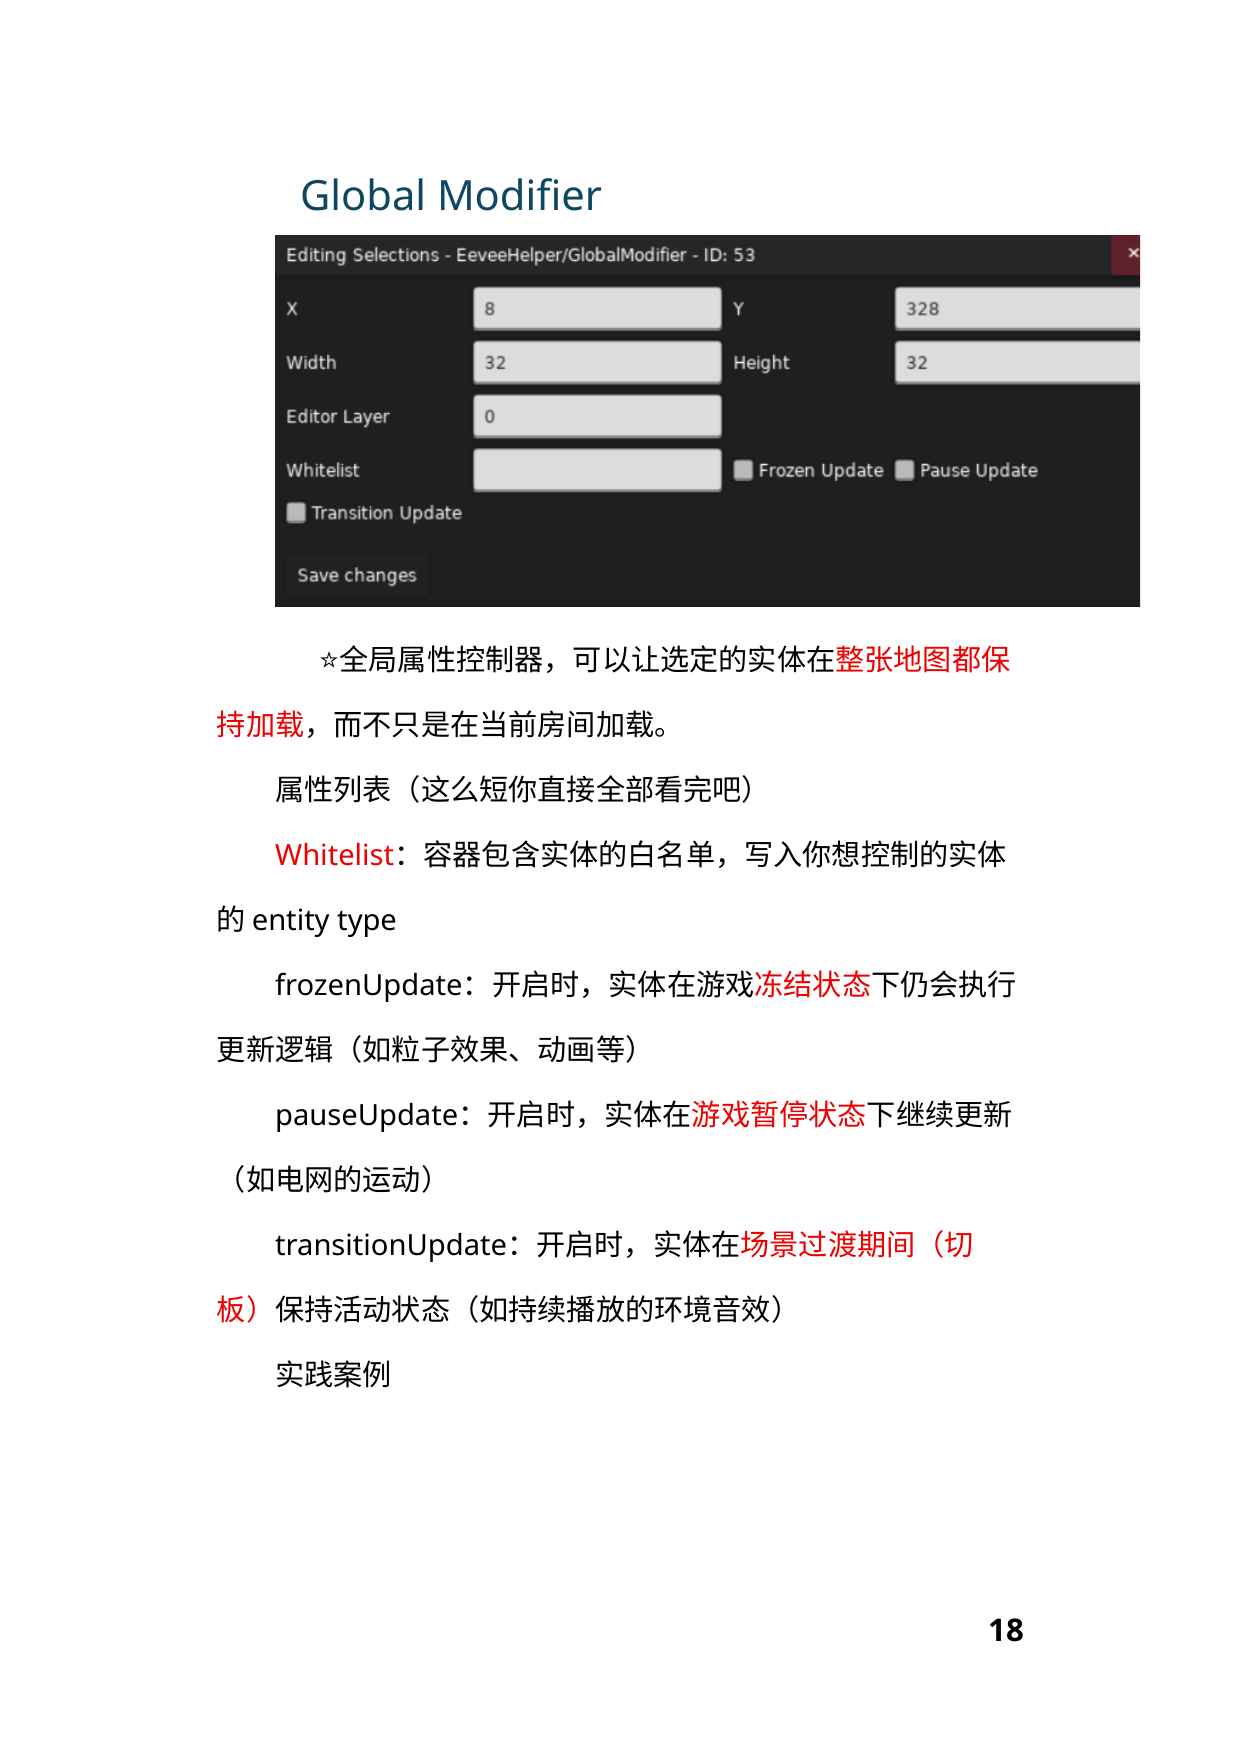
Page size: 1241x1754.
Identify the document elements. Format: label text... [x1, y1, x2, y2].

picture [275, 235, 1141, 607]
text transitionUpdate：开启时，实体在场景过渡期间（切板）保持活动状态（如持续播放的环境音效） [217, 1210, 1023, 1340]
text ⭐全局属性控制器，可以让选定的实体在整张地图都保持加载，而不只是在当前房间加载。 [217, 625, 1023, 755]
text 属性列表（这么短你直接全部看完吧） [217, 755, 1023, 820]
text frozenUpdate：开启时，实体在游戏冻结状态下仍会执行更新逻辑（如粒子效果、动画等） [217, 950, 1023, 1080]
text pauseUpdate：开启时，实体在游戏暂停状态下继续更新（如电网的运动） [217, 1080, 1023, 1210]
subtitle Global Modifier [217, 162, 1023, 227]
text 实践案例 [217, 1340, 1023, 1405]
text Whitelist：容器包含实体的白名单，写入你想控制的实体的entity type [217, 820, 1023, 950]
